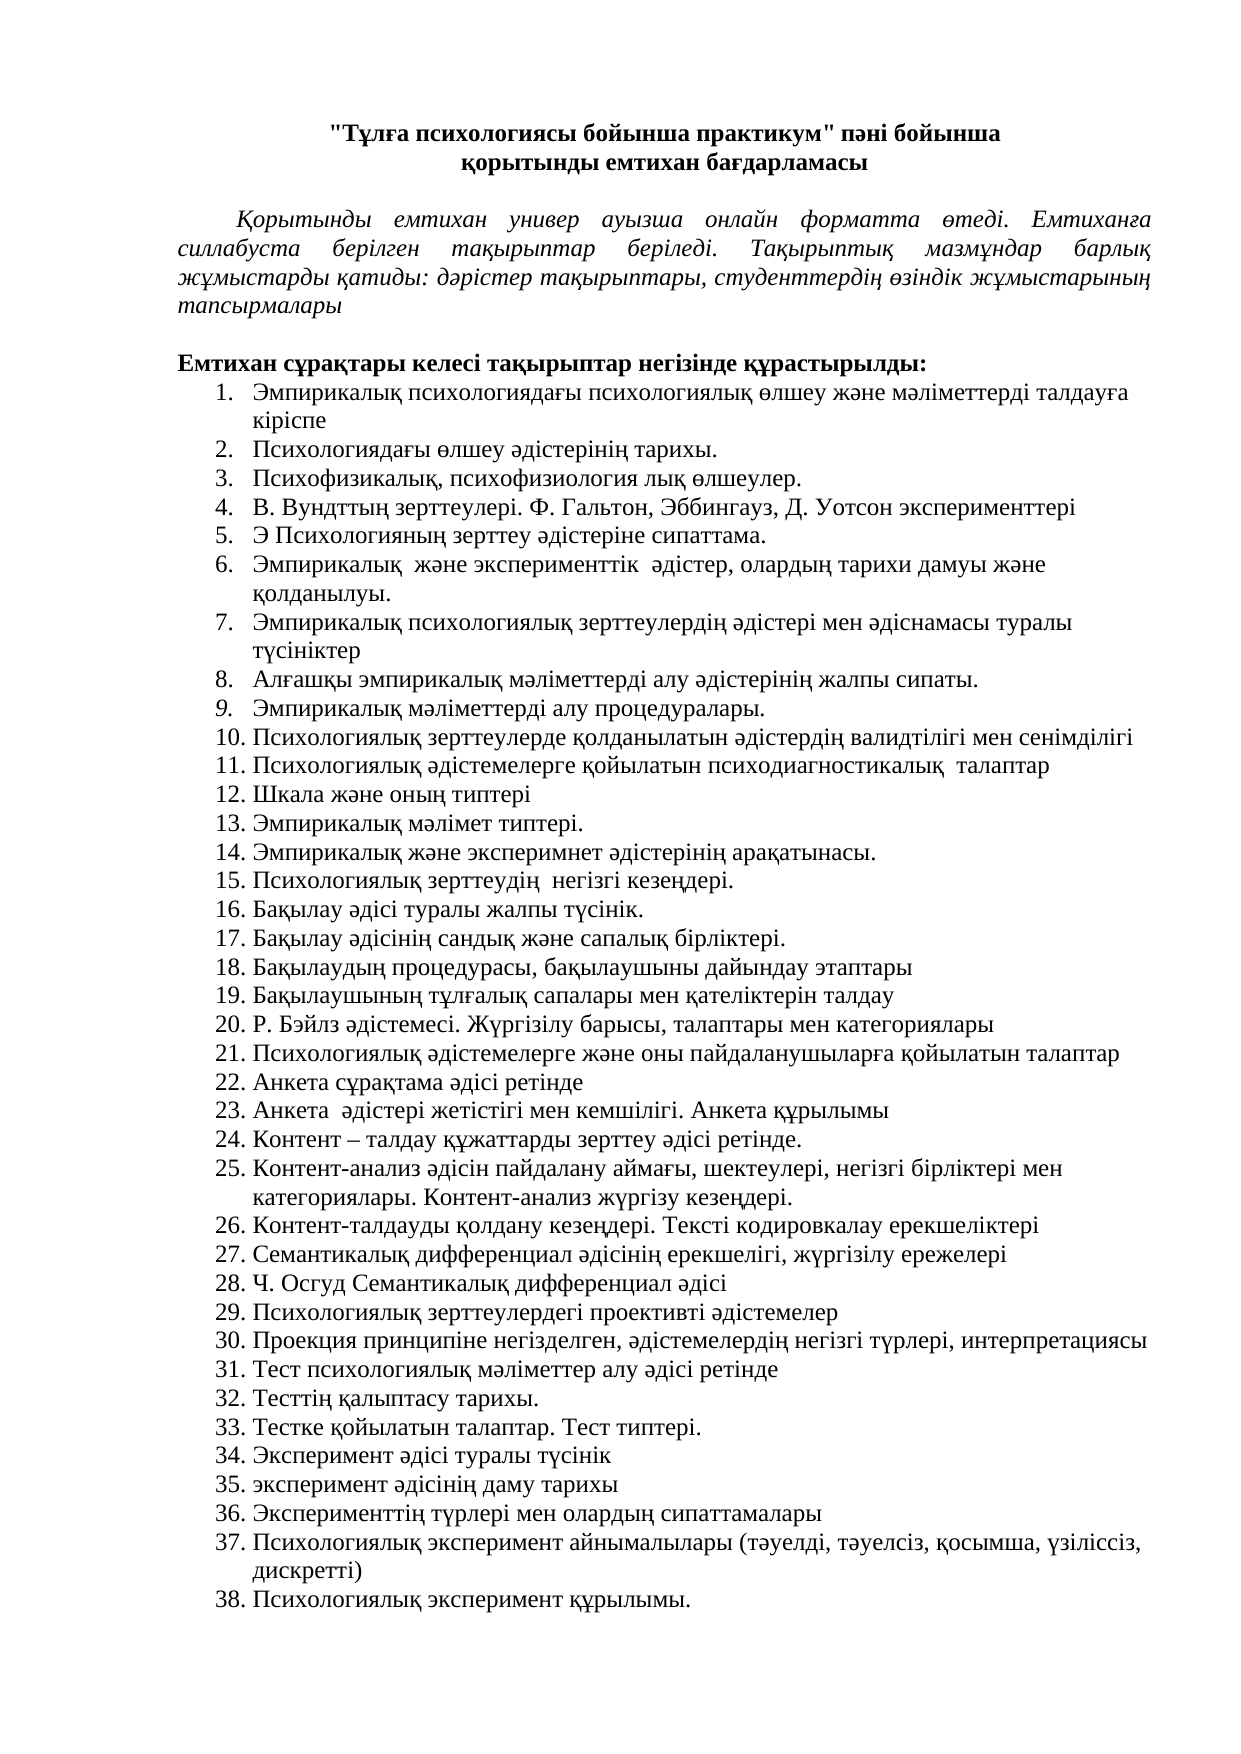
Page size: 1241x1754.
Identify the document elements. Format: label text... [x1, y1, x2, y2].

list Контент-талдауды қолдану кезеңдері. Тексті кодировкалау ерекшеліктері [215, 1211, 1152, 1239]
list Семантикалық дифференциал әдісінің ерекшелігі, жүргізілу ережелері [215, 1239, 1152, 1268]
list Психологиялық әдістемелерге қойылатын психодиагностикалық талаптар [215, 751, 1152, 779]
list Эмпирикалық психологиядағы психологиялық өлшеу және мәліметтерді талдауға кіріспе [215, 377, 1152, 434]
list Проекция принципіне негізделген, әдістемелердің негізгі түрлері, интерпретациясы [215, 1326, 1152, 1354]
list Эксперименттің түрлері мен олардың сипаттамалары [215, 1498, 1152, 1527]
list Психологиялық зерттеулердегі проективті әдістемелер [215, 1297, 1152, 1326]
list Психологиялық әдістемелерге және оны пайдаланушыларға қойылатын талаптар [215, 1038, 1152, 1067]
list Бақылау әдісі туралы жалпы түсінік. [215, 894, 1152, 923]
list Психологиялық зерттеулерде қолданылатын әдістердің валидтілігі мен сенімділігі [215, 722, 1152, 751]
list Эмпирикалық психологиялық зерттеулердің әдістері мен әдіснамасы туралы түсініктер [215, 607, 1152, 664]
list Психологиялық эксперимент құрылымы. [215, 1584, 1152, 1613]
list Психологиядағы өлшеу әдістерінің тарихы. [215, 434, 1152, 463]
list Психологиялық эксперимент айнымалылары (тәуелді, тәуелсіз, қосымша, үзіліссіз, дискретті) [215, 1527, 1152, 1584]
list Психологиялық зерттеудің негізгі кезеңдері. [215, 866, 1152, 894]
list Бақылау әдісінің сандық және сапалық бірліктері. [215, 923, 1152, 952]
list Контент – талдау құжаттарды зерттеу әдісі ретінде. [215, 1124, 1152, 1153]
list Эмпирикалық және эксперименттік әдістер, олардың тарихи дамуы және қолданылуы. [215, 549, 1152, 607]
list Эмпирикалық мәліметтерді алу процедуралары. [215, 693, 1152, 722]
list Анкета сұрақтама әдісі ретінде [215, 1067, 1152, 1096]
list эксперимент әдісінің даму тарихы [215, 1469, 1152, 1498]
list Тесттің қалыптасу тарихы. [215, 1383, 1152, 1412]
list Эксперимент әдісі туралы түсінік [215, 1441, 1152, 1469]
text Емтихан сұрақтары келесі тақырыптар негізінде құрастырылды: [177, 348, 1152, 377]
list Тестке қойылатын талаптар. Тест типтері. [215, 1412, 1152, 1441]
list Бақылаудың процедурасы, бақылаушыны дайындау этаптары [215, 952, 1152, 981]
text қорытынды емтихан бағдарламасы [177, 147, 1152, 176]
list Алғашқы эмпирикалық мәліметтерді алу әдістерінің жалпы сипаты. [215, 664, 1152, 693]
list Бақылаушының тұлғалық сапалары мен қателіктерін талдау [215, 981, 1152, 1009]
list Эмпирикалық мәлімет типтері. [215, 808, 1152, 837]
text "Тұлға психологиясы бойынша практикум" пәні бойынша [177, 118, 1152, 147]
text Қорытынды емтихан универ ауызша онлайн форматта өтеді. Емтиханға силлабуста берілген тақырыптар беріледі. Тақырыптық мазмұндар барлық жұмыстарды қатиды: дәрістер тақырыптары, студенттердің өзіндік жұмыстарының тапсырмалары [177, 204, 1152, 319]
list Э Психологияның зерттеу әдістеріне сипаттама. [215, 521, 1152, 549]
list Тест психологиялық мәліметтер алу әдісі ретінде [215, 1354, 1152, 1383]
list Шкала және оның типтері [215, 779, 1152, 808]
list Контент-анализ әдісін пайдалану аймағы, шектеулері, негізгі бірліктері мен категориялары. Контент-анализ жүргізу кезеңдері. [215, 1153, 1152, 1211]
list Ч. Осгуд Семантикалық дифференциал әдісі [215, 1268, 1152, 1297]
list В. Вундттың зерттеулері. Ф. Гальтон, Эббингауз, Д. Уотсон эксперименттері [215, 492, 1152, 521]
list Анкета әдістері жетістігі мен кемшілігі. Анкета құрылымы [215, 1096, 1152, 1124]
list Психофизикалық, психофизиология лық өлшеулер. [215, 463, 1152, 492]
list Р. Бэйлз әдістемесі. Жүргізілу барысы, талаптары мен категориялары [215, 1009, 1152, 1038]
list Эмпирикалық және эксперимнет әдістерінің арақатынасы. [215, 837, 1152, 866]
